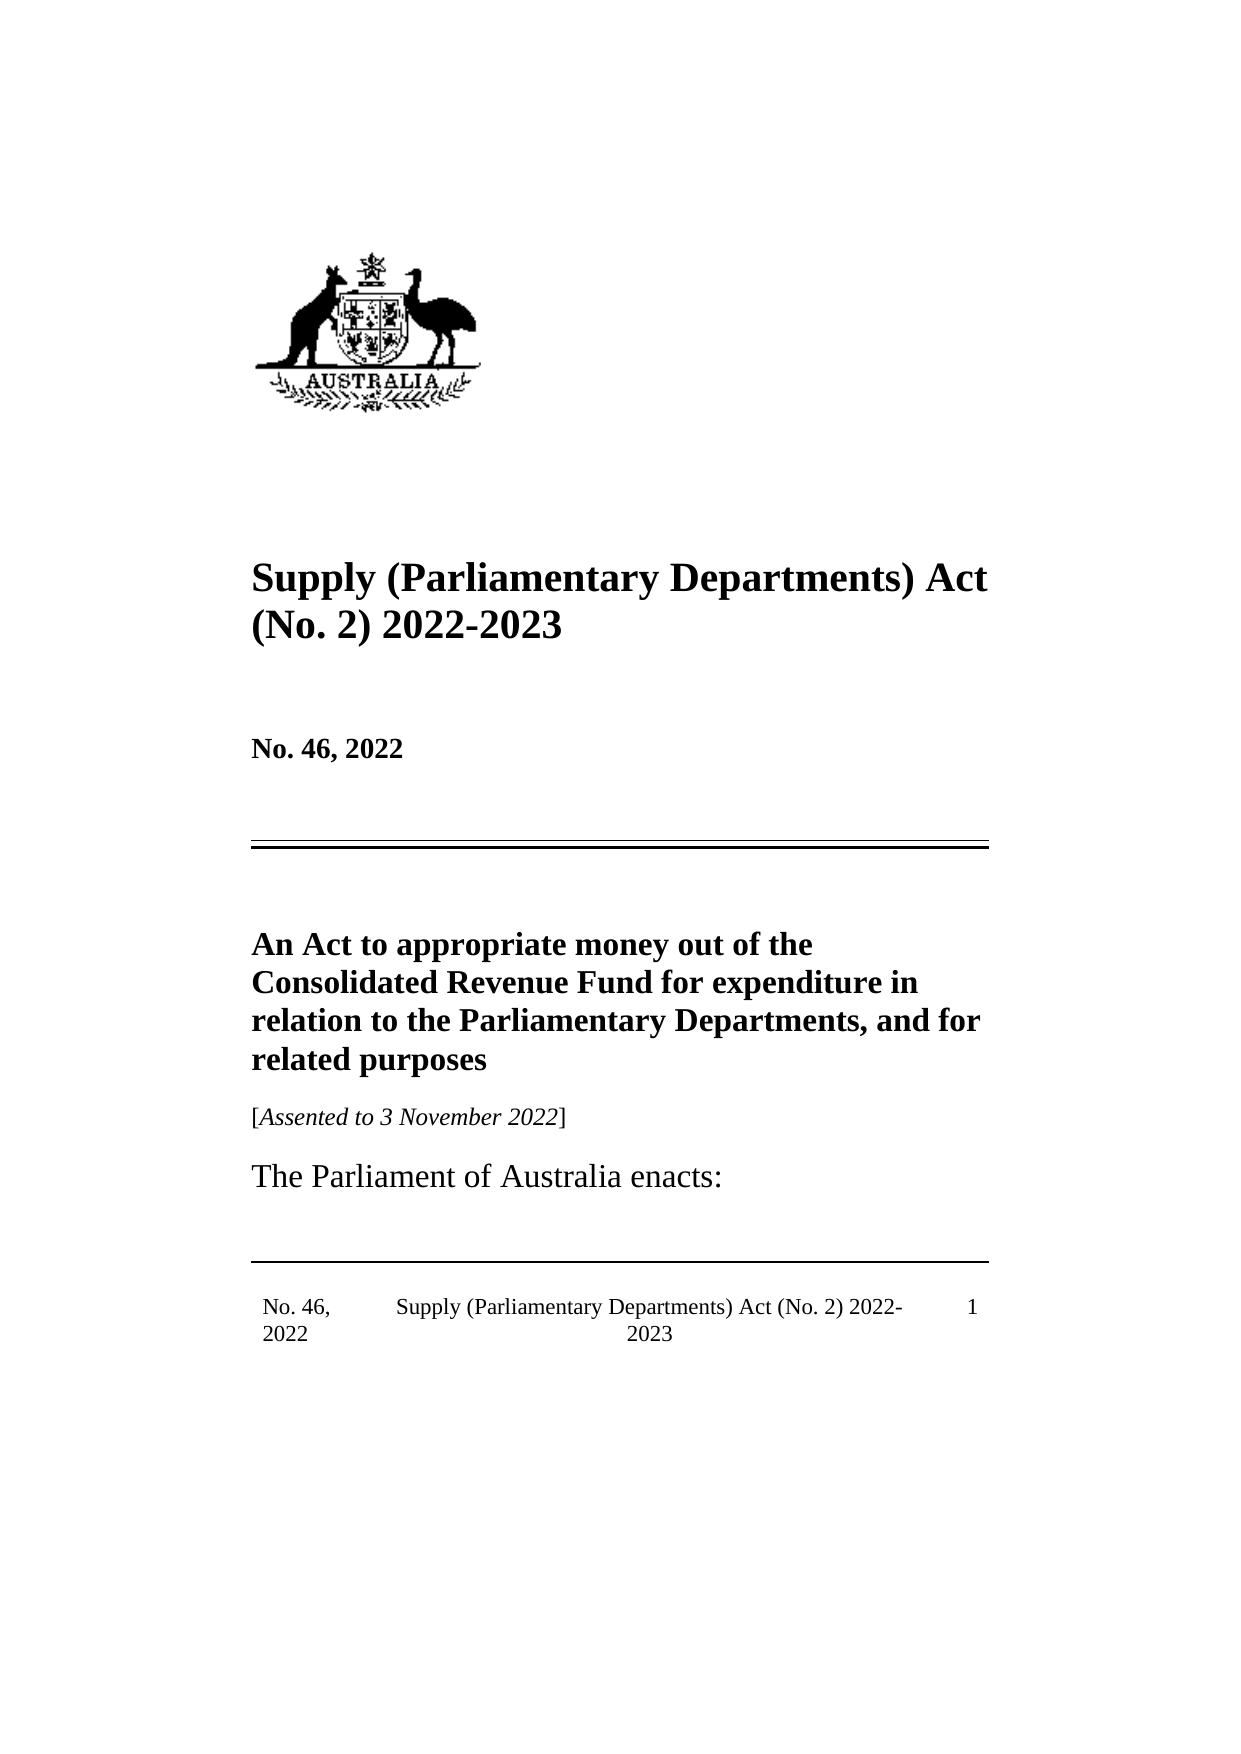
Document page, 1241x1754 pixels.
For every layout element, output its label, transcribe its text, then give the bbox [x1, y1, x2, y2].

text [Assented to 3 November 2022] [251, 1102, 989, 1131]
text No. 46, 2022 [251, 731, 989, 765]
text An Act to appropriate money out of the Consolidated Revenue Fund for expenditure in relation to the Parliamentary Departments, and for related purposes [251, 924, 989, 1077]
text The Parliament of Australia enacts: [251, 1156, 989, 1194]
text Supply (Parliamentary Departments) Act (No. 2) 2022-2023 [251, 552, 989, 648]
